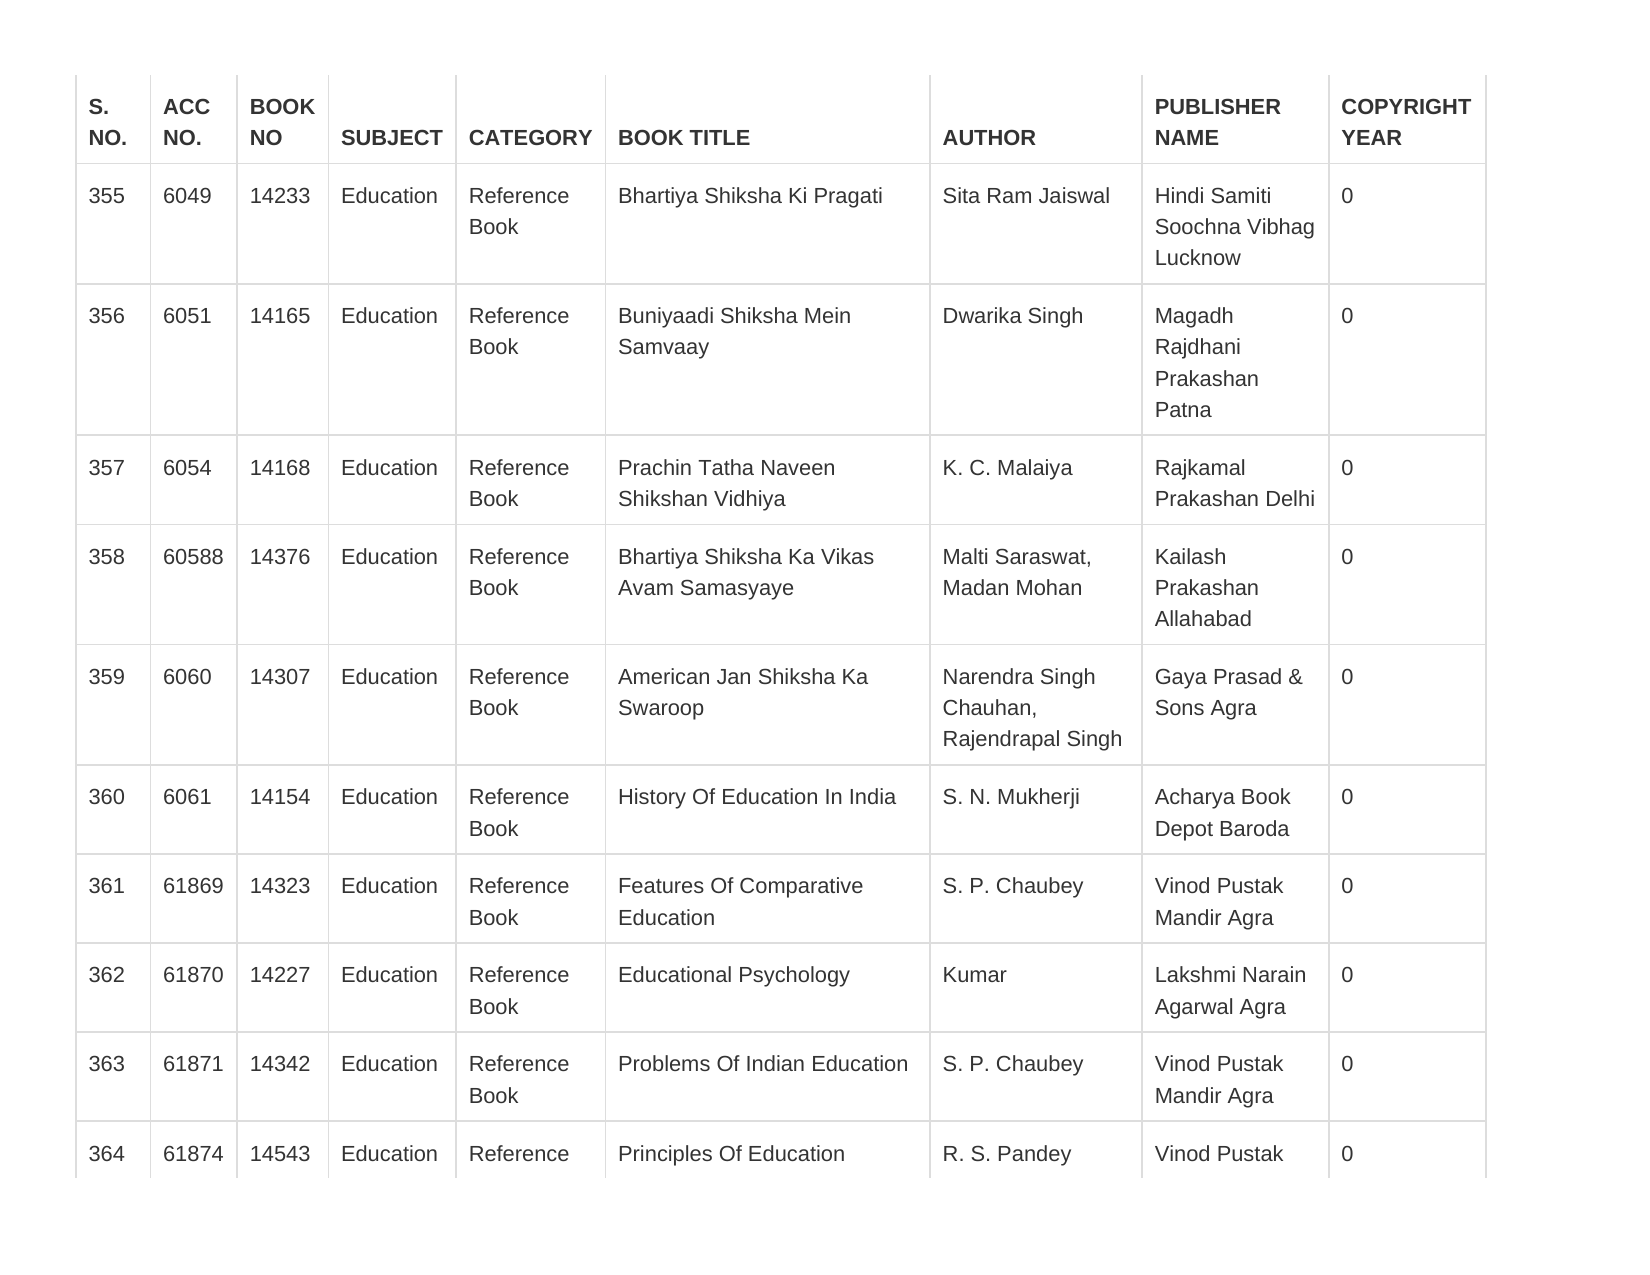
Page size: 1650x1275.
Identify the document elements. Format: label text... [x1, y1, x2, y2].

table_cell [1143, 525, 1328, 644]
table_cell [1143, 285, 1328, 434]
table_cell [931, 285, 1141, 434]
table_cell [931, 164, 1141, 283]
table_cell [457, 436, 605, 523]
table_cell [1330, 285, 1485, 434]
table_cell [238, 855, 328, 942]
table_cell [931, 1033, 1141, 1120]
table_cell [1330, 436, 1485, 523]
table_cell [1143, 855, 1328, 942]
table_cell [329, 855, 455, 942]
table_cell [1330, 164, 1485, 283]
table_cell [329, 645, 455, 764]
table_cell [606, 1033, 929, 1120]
table_header BOOK NO [238, 75, 328, 162]
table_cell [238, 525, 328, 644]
table_header CATEGORY [457, 75, 605, 162]
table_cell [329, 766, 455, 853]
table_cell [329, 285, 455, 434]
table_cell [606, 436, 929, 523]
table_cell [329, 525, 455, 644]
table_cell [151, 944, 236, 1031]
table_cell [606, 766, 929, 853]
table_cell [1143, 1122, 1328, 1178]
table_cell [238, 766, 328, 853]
table_header AUTHOR [931, 75, 1141, 162]
table_header COPYRIGHT YEAR [1330, 75, 1485, 162]
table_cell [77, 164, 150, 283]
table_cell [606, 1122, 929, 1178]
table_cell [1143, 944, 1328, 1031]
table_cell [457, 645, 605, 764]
table_header PUBLISHER NAME [1143, 75, 1328, 162]
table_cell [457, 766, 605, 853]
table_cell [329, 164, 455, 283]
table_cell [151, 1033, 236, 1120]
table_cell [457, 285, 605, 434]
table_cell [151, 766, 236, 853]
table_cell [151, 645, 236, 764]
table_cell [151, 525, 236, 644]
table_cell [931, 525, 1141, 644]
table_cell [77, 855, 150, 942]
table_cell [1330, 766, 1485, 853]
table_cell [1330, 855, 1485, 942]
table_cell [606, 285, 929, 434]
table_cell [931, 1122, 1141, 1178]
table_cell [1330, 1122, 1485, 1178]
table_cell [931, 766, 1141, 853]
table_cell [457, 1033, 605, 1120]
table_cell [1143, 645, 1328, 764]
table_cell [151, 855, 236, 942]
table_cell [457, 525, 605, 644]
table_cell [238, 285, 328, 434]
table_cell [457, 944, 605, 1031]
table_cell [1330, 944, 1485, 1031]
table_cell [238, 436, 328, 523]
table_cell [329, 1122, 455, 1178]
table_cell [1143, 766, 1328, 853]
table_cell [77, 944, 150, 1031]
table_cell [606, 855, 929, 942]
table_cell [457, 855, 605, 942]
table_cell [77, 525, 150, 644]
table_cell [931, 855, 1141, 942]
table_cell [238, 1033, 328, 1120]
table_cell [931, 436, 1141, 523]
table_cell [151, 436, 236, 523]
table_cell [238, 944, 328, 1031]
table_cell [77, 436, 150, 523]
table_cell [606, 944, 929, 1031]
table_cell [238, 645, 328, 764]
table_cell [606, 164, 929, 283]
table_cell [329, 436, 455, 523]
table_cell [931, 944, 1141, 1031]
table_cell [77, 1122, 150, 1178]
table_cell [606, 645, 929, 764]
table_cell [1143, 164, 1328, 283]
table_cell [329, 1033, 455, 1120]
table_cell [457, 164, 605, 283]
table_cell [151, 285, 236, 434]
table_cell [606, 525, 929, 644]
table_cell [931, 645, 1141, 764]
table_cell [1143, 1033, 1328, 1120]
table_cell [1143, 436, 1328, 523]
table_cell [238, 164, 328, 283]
table_header SUBJECT [329, 75, 455, 162]
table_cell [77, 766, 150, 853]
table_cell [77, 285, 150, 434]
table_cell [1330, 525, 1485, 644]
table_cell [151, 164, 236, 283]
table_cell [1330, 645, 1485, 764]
table_header BOOK TITLE [606, 75, 929, 162]
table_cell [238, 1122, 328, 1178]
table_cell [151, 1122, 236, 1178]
table_header S. NO. [77, 75, 150, 162]
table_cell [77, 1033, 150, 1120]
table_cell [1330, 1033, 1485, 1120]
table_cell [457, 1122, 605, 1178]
table_header ACC NO. [151, 75, 236, 162]
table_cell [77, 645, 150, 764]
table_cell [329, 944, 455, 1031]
